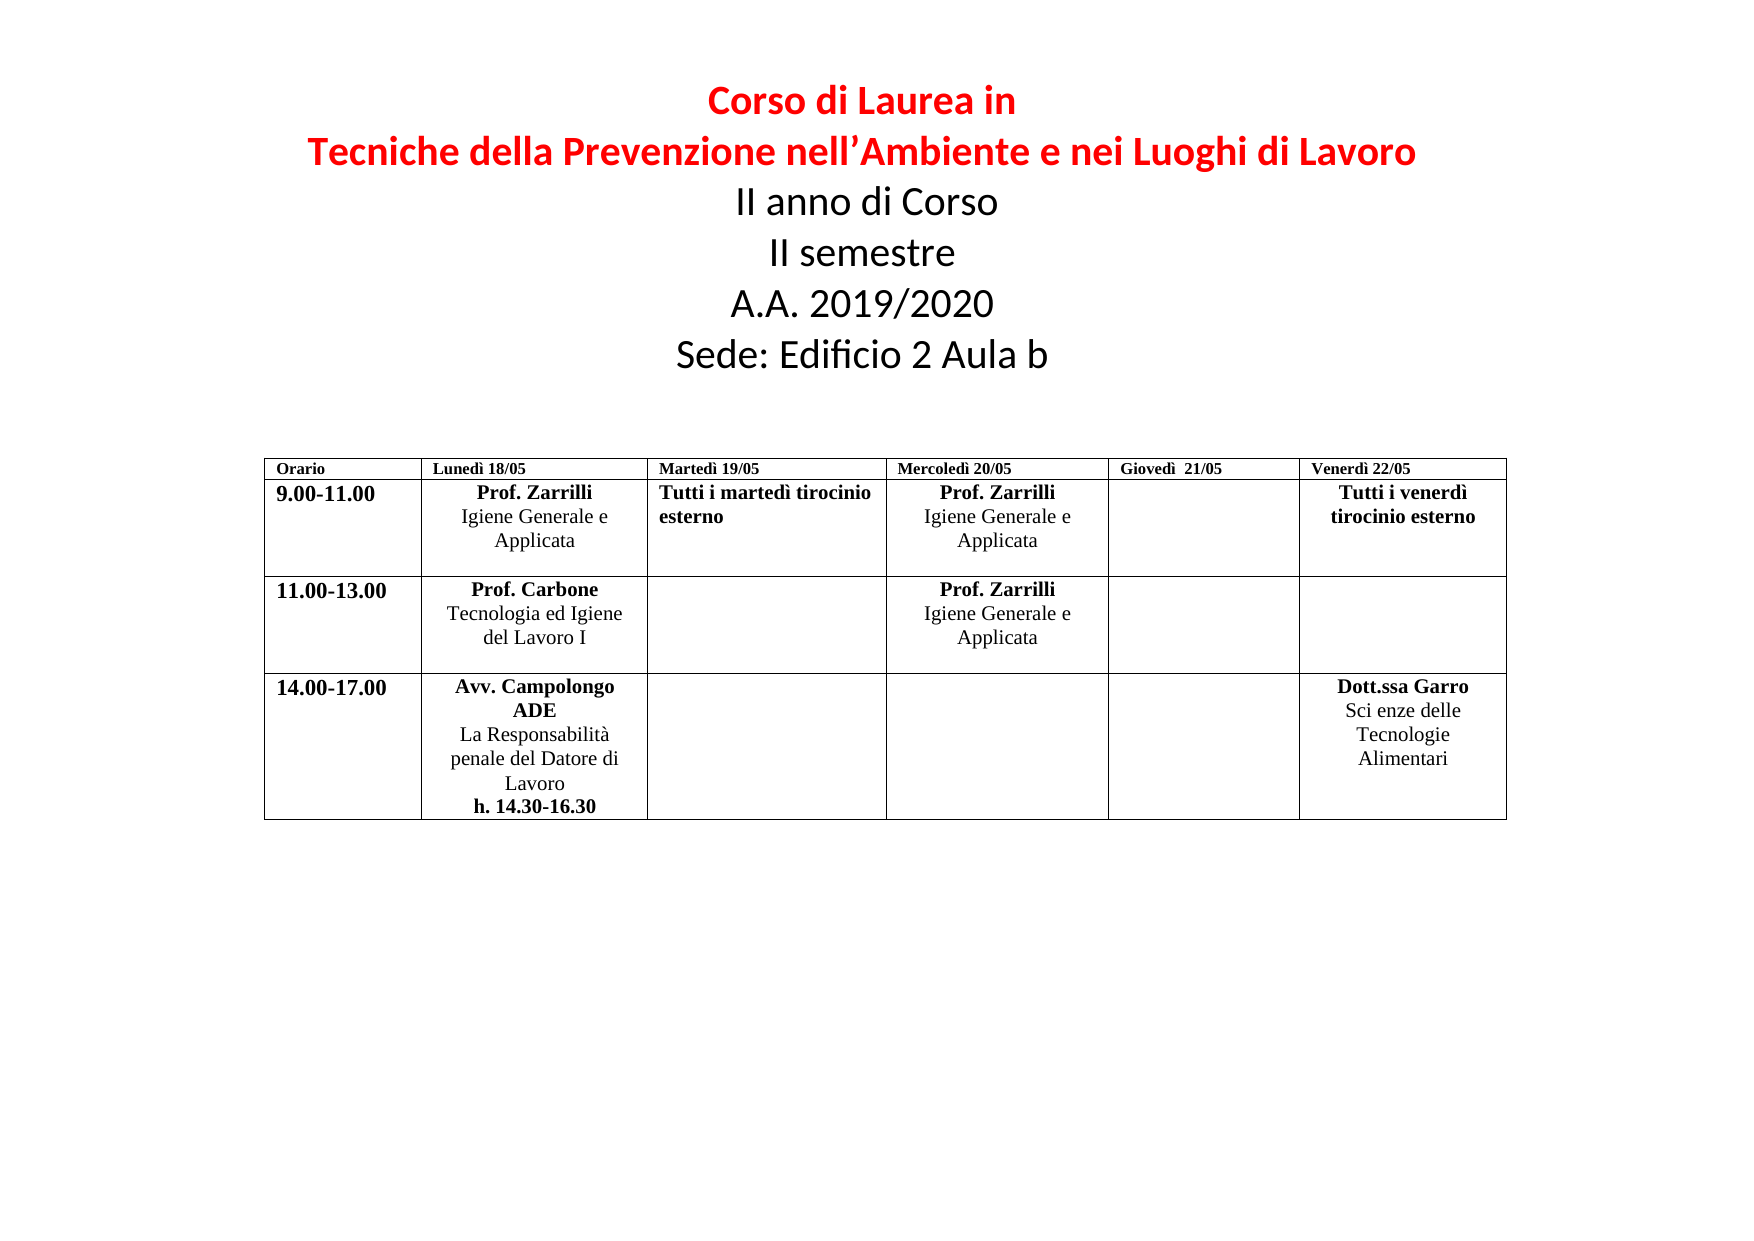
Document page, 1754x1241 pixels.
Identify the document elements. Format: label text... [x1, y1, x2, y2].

table_cell Dott.ssa Garro Sci enze delle Tecnologie Alimentari [1300, 674, 1506, 818]
table_cell [1109, 674, 1299, 818]
table_cell 14.00-17.00 [265, 674, 421, 818]
table_header Venerdì 22/05 [1300, 459, 1506, 478]
table_cell Tutti i venerdì tirocinio esterno [1300, 480, 1506, 576]
table_cell 9.00-11.00 [265, 480, 421, 576]
table_header Orario [265, 459, 421, 478]
table_cell [1109, 480, 1299, 576]
table_cell [648, 674, 886, 818]
table_header Mercoledì 20/05 [887, 459, 1108, 478]
table_cell [1300, 577, 1506, 673]
table_cell Prof. Carbone Tecnologia ed Igiene del Lavoro I [422, 577, 647, 673]
table_cell Prof. Zarrilli Igiene Generale e Applicata [887, 480, 1108, 576]
table_cell Prof. Zarrilli Igiene Generale e Applicata [422, 480, 647, 576]
table_cell [887, 674, 1108, 818]
table_header Giovedì 21/05 [1109, 459, 1299, 478]
table_cell Avv. Campolongo ADE La Responsabilità penale del Datore di Lavoro h. 14.30-16.30 [422, 674, 647, 818]
table_cell Tutti i martedì tirocinio esterno [648, 480, 886, 576]
table_cell 11.00-13.00 [265, 577, 421, 673]
table_header Lunedì 18/05 [422, 459, 647, 478]
table_cell [1109, 577, 1299, 673]
table_cell Prof. Zarrilli Igiene Generale e Applicata [887, 577, 1108, 673]
table_header Martedì 19/05 [648, 459, 886, 478]
table_cell [648, 577, 886, 673]
